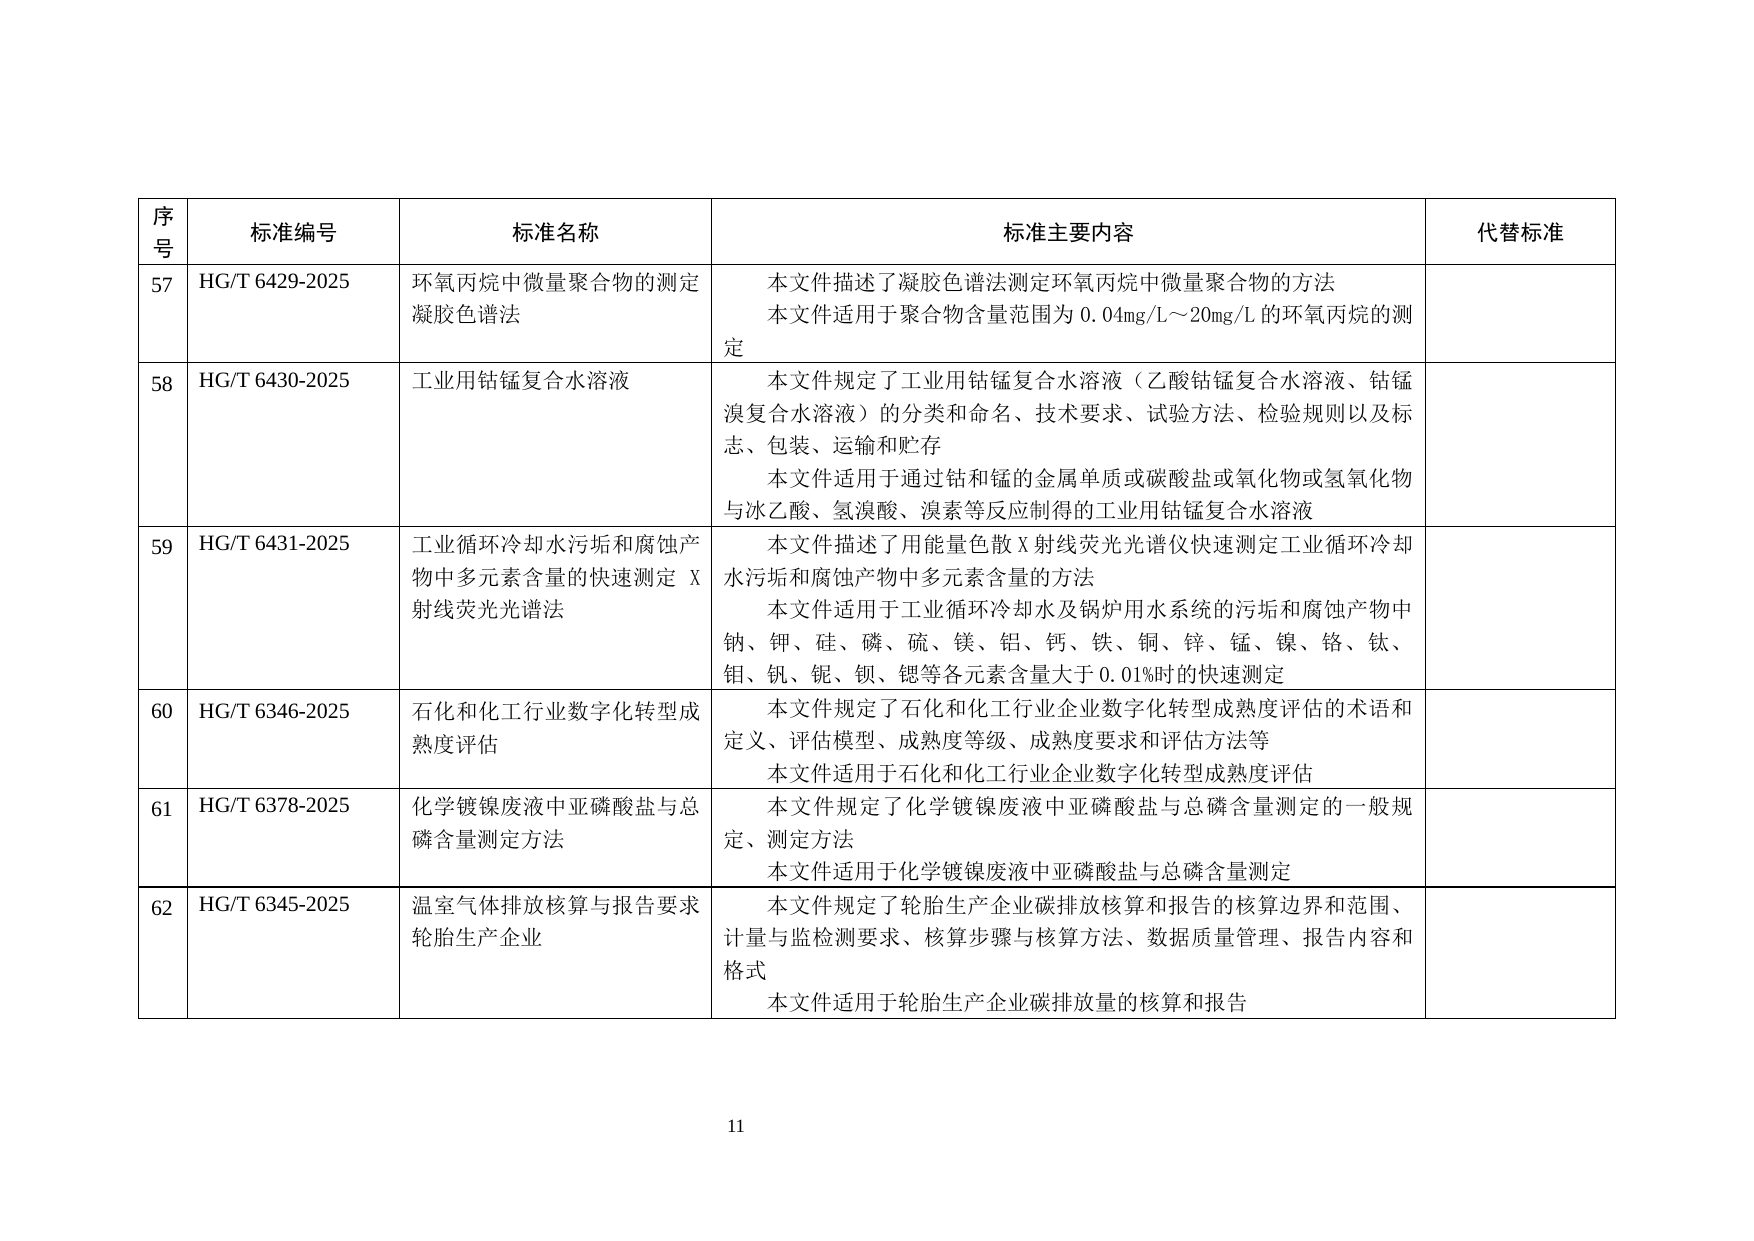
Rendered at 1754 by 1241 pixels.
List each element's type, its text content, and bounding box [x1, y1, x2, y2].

table_cell HG/T 6346-2025 [188, 690, 399, 788]
table_cell 化学镀镍废液中亚磷酸盐与总磷含量测定方法 [400, 789, 711, 886]
table_cell HG/T 6430-2025 [188, 363, 399, 526]
table_cell 石化和化工行业数字化转型成熟度评估 [400, 690, 711, 788]
table_cell 本文件规定了化学镀镍废液中亚磷酸盐与总磷含量测定的一般规定、测定方法 本文件适用于化学镀镍废液中亚磷酸盐与总磷含量测定 [712, 789, 1425, 886]
table_cell 环氧丙烷中微量聚合物的测定 凝胶色谱法 [400, 265, 711, 362]
table_cell HG/T 6431-2025 [188, 527, 399, 689]
table_cell [139, 265, 187, 362]
table_cell [139, 363, 187, 526]
table_cell [1426, 888, 1615, 1017]
table_cell 本文件规定了轮胎生产企业碳排放核算和报告的核算边界和范围、计量与监检测要求、核算步骤与核算方法、数据质量管理、报告内容和格式 本文件适用于轮胎生产企业碳排放量的核算和报告 [712, 888, 1425, 1017]
table_cell [139, 527, 187, 689]
table_cell HG/T 6345-2025 [188, 888, 399, 1017]
table_cell 本文件描述了用能量色散X射线荧光光谱仪快速测定工业循环冷却水污垢和腐蚀产物中多元素含量的方法 本文件适用于工业循环冷却水及锅炉用水系统的污垢和腐蚀产物中钠、钾、硅、磷、硫、镁、铝、钙、铁、铜、锌、锰、镍、铬、钛、钼、钒、铌、钡、锶等各元素含量大于0.01%时的快速测定 [712, 527, 1425, 689]
table_cell 工业循环冷却水污垢和腐蚀产物中多元素含量的快速测定 X射线荧光光谱法 [400, 527, 711, 689]
table_cell [1426, 789, 1615, 886]
table_cell [139, 789, 187, 886]
table_cell HG/T 6378-2025 [188, 789, 399, 886]
table_cell [1426, 690, 1615, 788]
table_header 标准主要内容 [712, 199, 1425, 264]
table_cell HG/T 6429-2025 [188, 265, 399, 362]
table_cell 温室气体排放核算与报告要求 轮胎生产企业 [400, 888, 711, 1017]
table_cell 本文件描述了凝胶色谱法测定环氧丙烷中微量聚合物的方法 本文件适用于聚合物含量范围为0.04mg/L～20mg/L的环氧丙烷的测定 [712, 265, 1425, 362]
table_cell [1426, 363, 1615, 526]
table_cell 本文件规定了石化和化工行业企业数字化转型成熟度评估的术语和定义、评估模型、成熟度等级、成熟度要求和评估方法等 本文件适用于石化和化工行业企业数字化转型成熟度评估 [712, 690, 1425, 788]
table_cell 本文件规定了工业用钴锰复合水溶液（乙酸钴锰复合水溶液、钴锰溴复合水溶液）的分类和命名、技术要求、试验方法、检验规则以及标志、包装、运输和贮存 本文件适用于通过钴和锰的金属单质或碳酸盐或氧化物或氢氧化物与冰乙酸、氢溴酸、溴素等反应制得的工业用钴锰复合水溶液 [712, 363, 1425, 526]
table_cell 工业用钴锰复合水溶液 [400, 363, 711, 526]
table_cell [1426, 527, 1615, 689]
table_header 标准名称 [400, 199, 711, 264]
table_header 标准编号 [188, 199, 399, 264]
table_cell [139, 888, 187, 1017]
table_cell [1426, 265, 1615, 362]
table_header 序号 [139, 199, 187, 264]
table_cell [139, 690, 187, 788]
table_header 代替标准 [1426, 199, 1615, 264]
